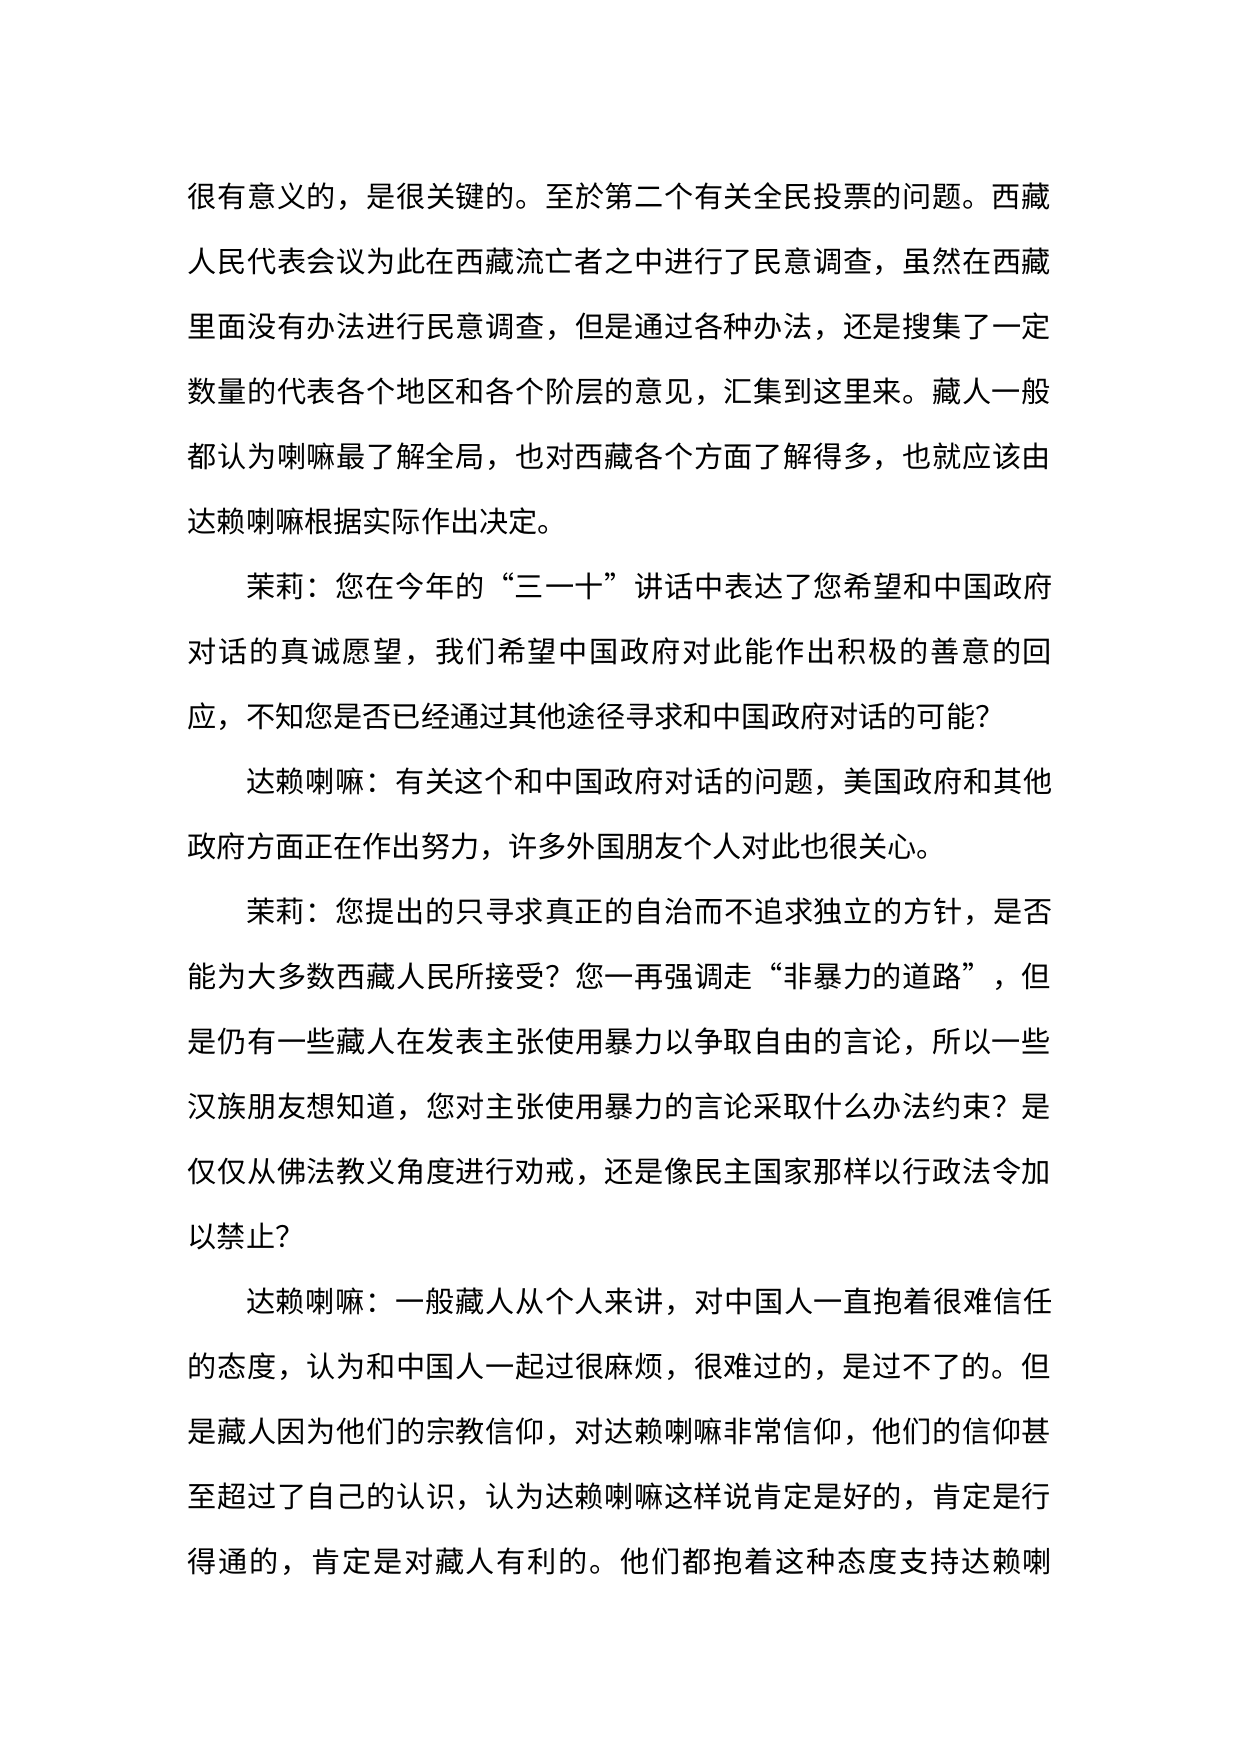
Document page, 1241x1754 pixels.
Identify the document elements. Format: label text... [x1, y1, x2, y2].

text 茉莉：您在今年的“三一十”讲话中表达了您希望和中国政府对话的真诚愿望，我们希望中国政府对此能作出积极的善意的回应，不知您是否已经通过其他途径寻求和中国政府对话的可能？ [187, 552, 1053, 747]
text 达赖喇嘛：有关这个和中国政府对话的问题，美国政府和其他政府方面正在作出努力，许多外国朋友个人对此也很关心。 [187, 747, 1053, 877]
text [187, 1267, 1053, 1592]
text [187, 162, 1053, 552]
text 茉莉：您提出的只寻求真正的自治而不追求独立的方针，是否能为大多数西藏人民所接受？您一再强调走“非暴力的道路”，但是仍有一些藏人在发表主张使用暴力以争取自由的言论，所以一些汉族朋友想知道，您对主张使用暴力的言论采取什么办法约束？是仅仅从佛法教义角度进行劝戒，还是像民主国家那样以行政法令加以禁止？ [187, 877, 1053, 1267]
